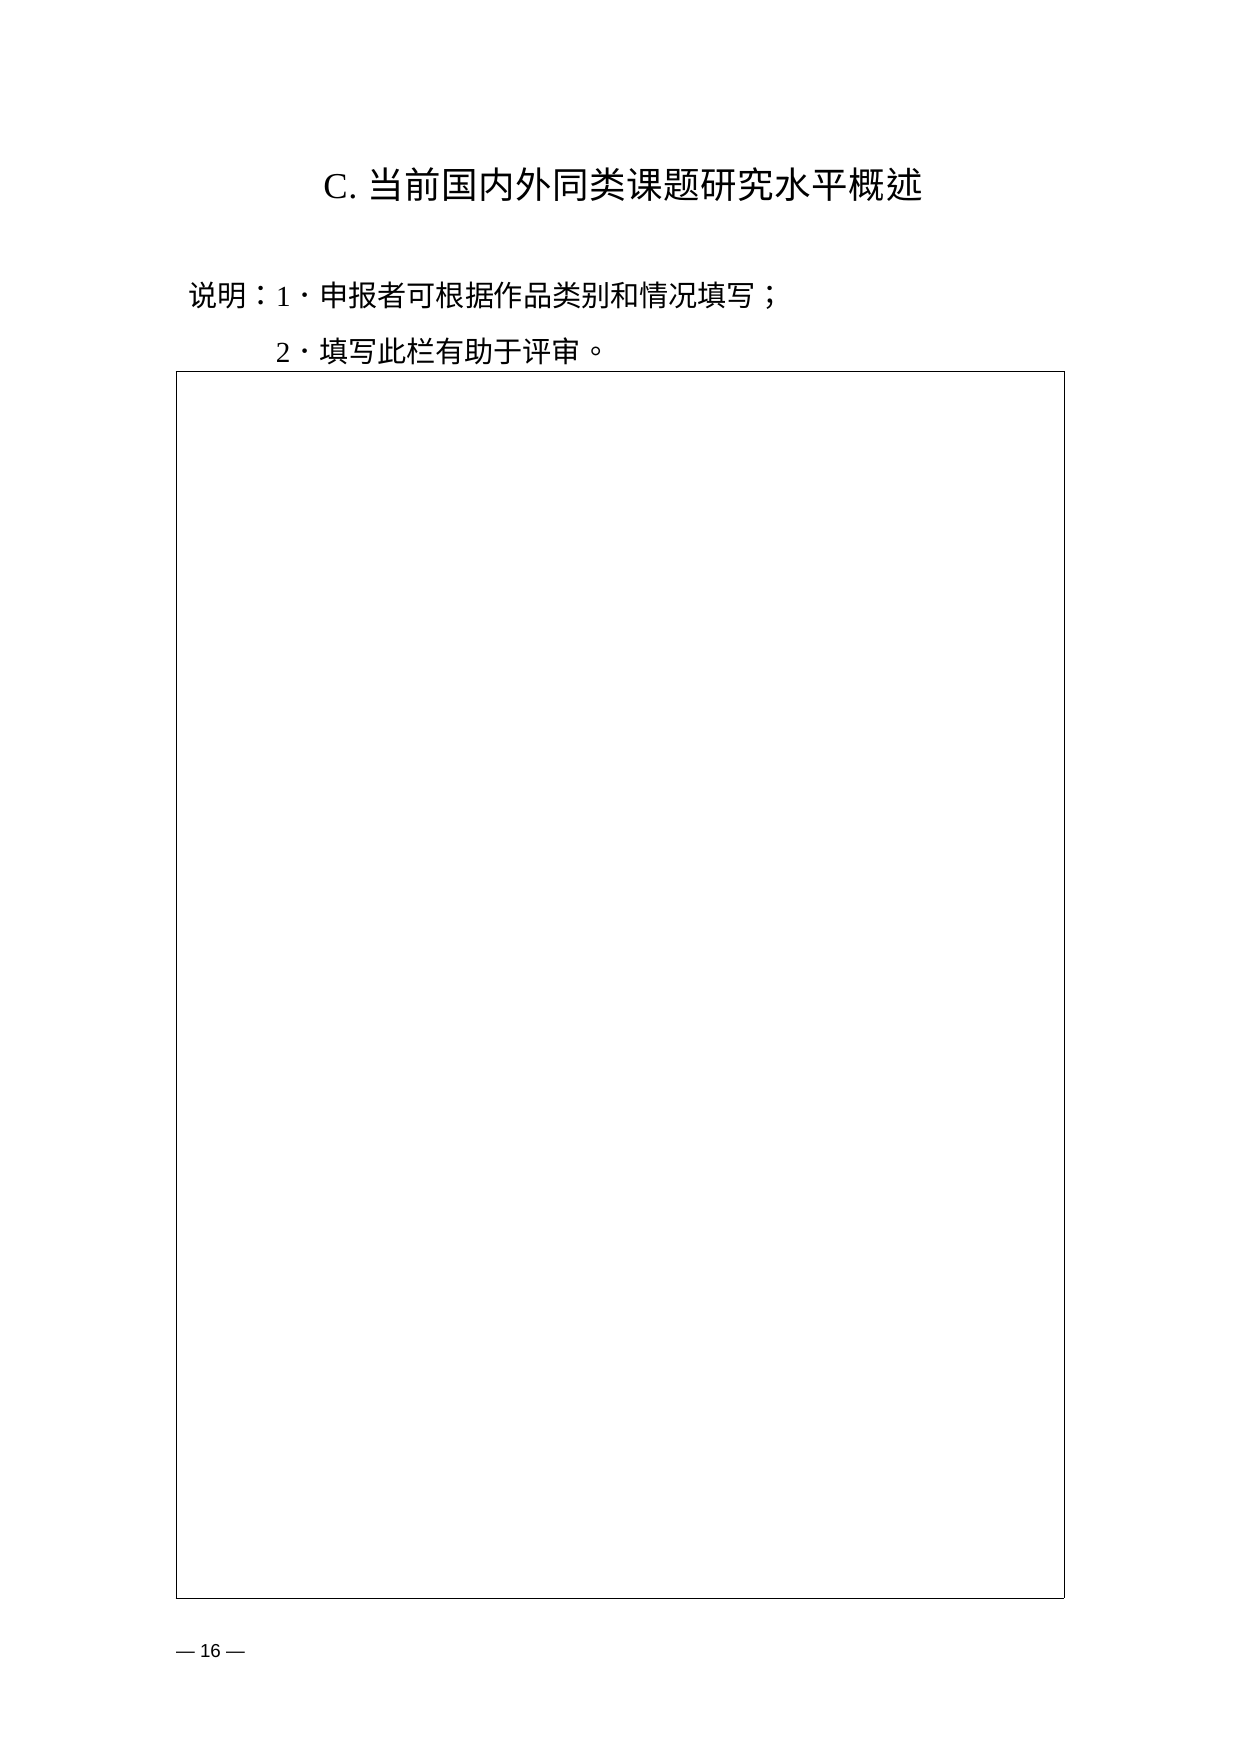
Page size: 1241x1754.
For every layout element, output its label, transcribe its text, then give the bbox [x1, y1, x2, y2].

table_header [177, 372, 1064, 1598]
text 2．填写此栏有助于评审。 [276, 334, 1064, 369]
text 说明：1．申报者可根据作品类别和情况填写； [188, 279, 1064, 313]
text C. 当前国内外同类课题研究水平概述 [323, 161, 1064, 208]
